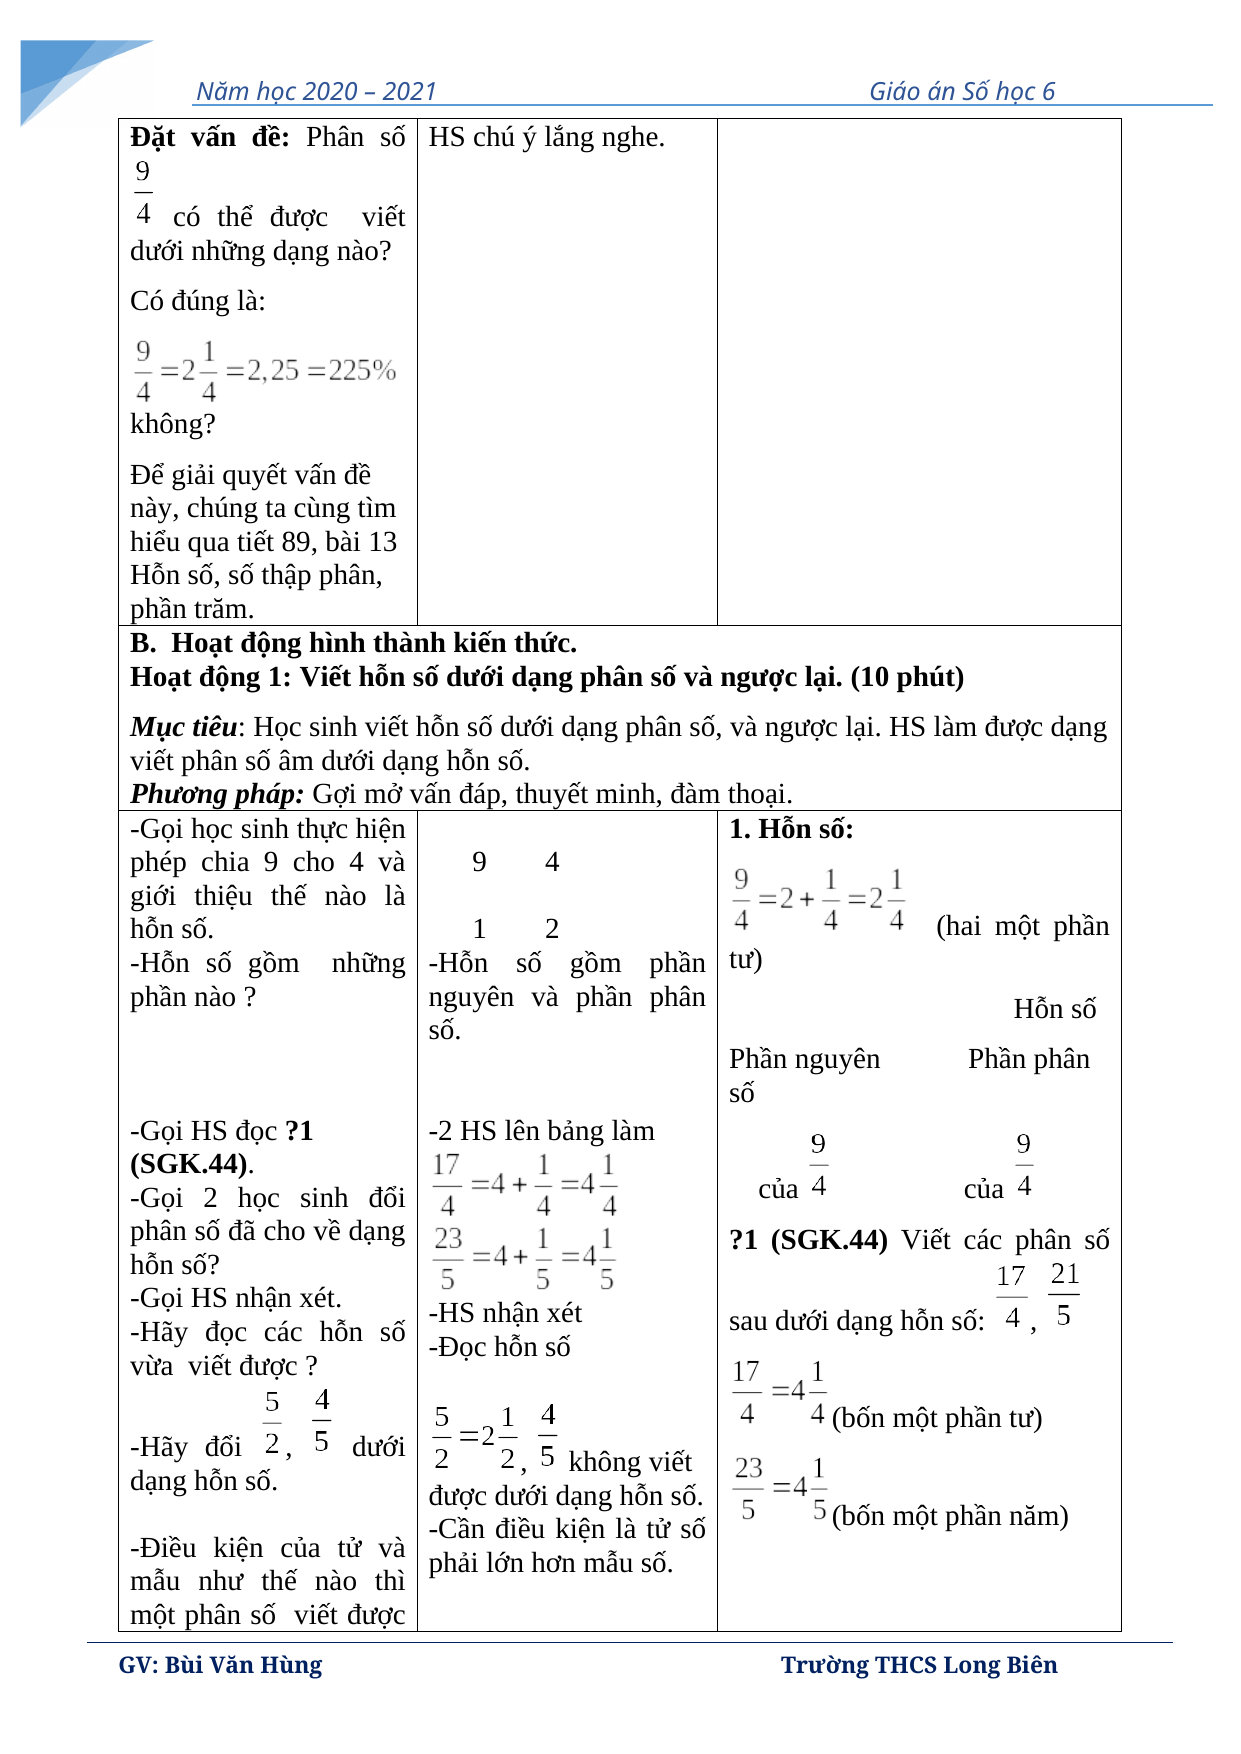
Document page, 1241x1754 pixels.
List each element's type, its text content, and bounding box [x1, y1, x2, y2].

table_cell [418, 811, 717, 1631]
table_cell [119, 119, 417, 624]
picture [20, 40, 155, 128]
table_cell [119, 811, 417, 1631]
table_cell [718, 119, 1121, 624]
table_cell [418, 119, 717, 624]
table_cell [718, 811, 1121, 1631]
table_cell B. Hoạt động hình thành kiến thức. Hoạt động 1: Viết hỗn số dưới dạng phân số và ngược lại. (10 phút) Mục tiêu: Học sinh viết hỗn số dưới dạng phân số, và ngược lại. HS làm được dạng viết phân số âm dưới dạng hỗn số. Phương pháp: Gợi mở vấn đáp, thuyết minh, đàm thoại. [119, 626, 1121, 810]
